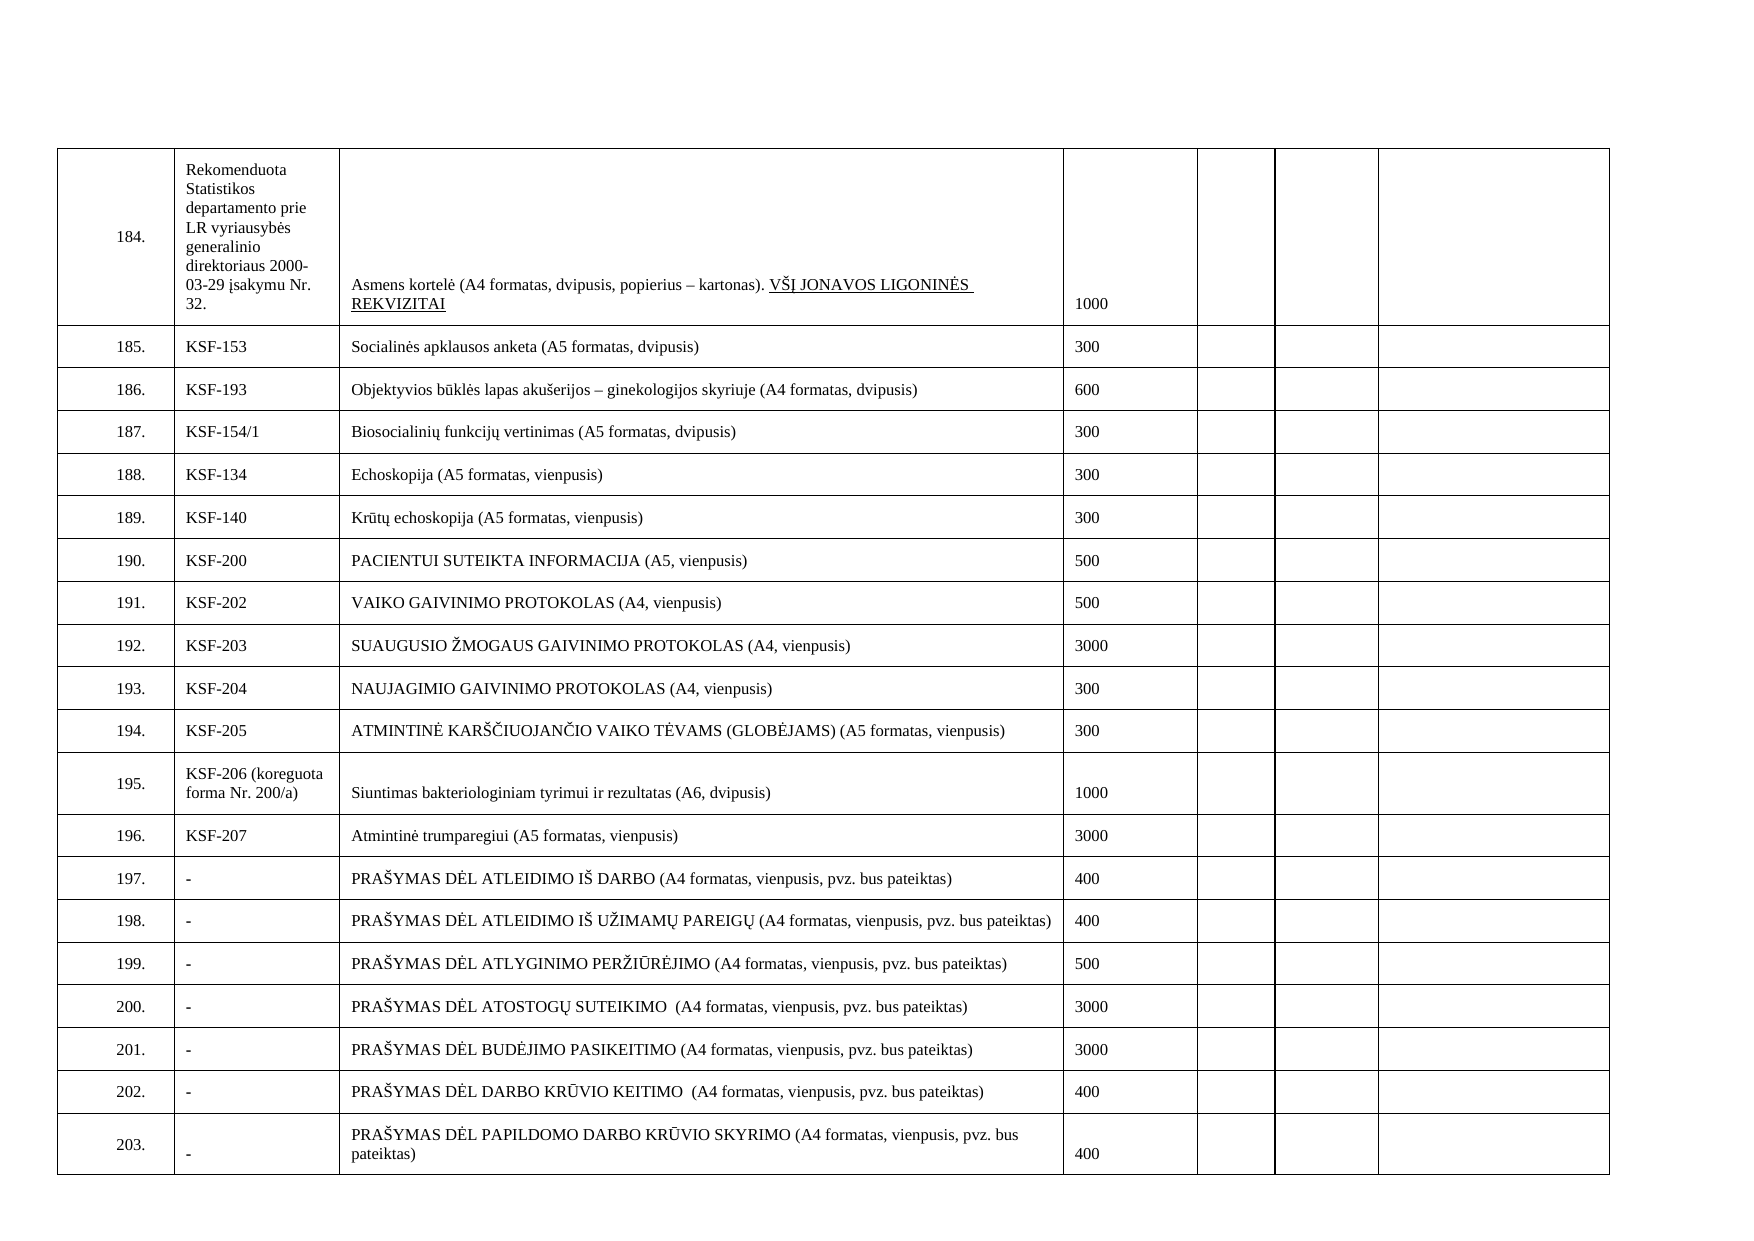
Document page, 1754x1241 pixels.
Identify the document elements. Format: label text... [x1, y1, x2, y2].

table_cell [1276, 857, 1378, 899]
table_cell [1276, 326, 1378, 367]
table_cell - [175, 1028, 339, 1070]
table_cell Siuntimas bakteriologiniam tyrimui ir rezultatas (A6, dvipusis) [340, 753, 1063, 813]
table_cell SUAUGUSIO ŽMOGAUS GAIVINIMO PROTOKOLAS (A4, vienpusis) [340, 625, 1063, 666]
table_cell KSF-154/1 [175, 411, 339, 453]
table_cell Atmintinė trumparegiui (A5 formatas, vienpusis) [340, 815, 1063, 856]
table_cell [1276, 667, 1378, 709]
table_cell [58, 454, 174, 495]
table_cell 300 [1064, 326, 1197, 367]
table_cell - [175, 900, 339, 942]
table_cell [1276, 411, 1378, 453]
table_cell [58, 326, 174, 367]
table_cell [1198, 496, 1274, 538]
table_cell [1198, 900, 1274, 942]
table_cell [1198, 857, 1274, 899]
table_cell 3000 [1064, 815, 1197, 856]
table_cell [58, 815, 174, 856]
table_cell [1198, 454, 1274, 495]
table_cell - [175, 1071, 339, 1112]
table_cell [1198, 943, 1274, 984]
table_cell Echoskopija (A5 formatas, vienpusis) [340, 454, 1063, 495]
table_cell [58, 411, 174, 453]
table_cell [1379, 1071, 1609, 1112]
table_cell [1379, 326, 1609, 367]
table_cell 400 [1064, 900, 1197, 942]
table_cell [1276, 900, 1378, 942]
table_cell PACIENTUI SUTEIKTA INFORMACIJA (A5, vienpusis) [340, 539, 1063, 581]
table_cell Biosocialinių funkcijų vertinimas (A5 formatas, dvipusis) [340, 411, 1063, 453]
table_cell [1198, 815, 1274, 856]
table_cell KSF-200 [175, 539, 339, 581]
table_cell [58, 943, 174, 984]
table_cell [1198, 985, 1274, 1027]
table_cell [1276, 753, 1378, 813]
table_cell 400 [1064, 1114, 1197, 1174]
table_cell [1198, 1028, 1274, 1070]
table_cell [1276, 149, 1378, 324]
table_cell [1276, 625, 1378, 666]
table_cell [1379, 710, 1609, 752]
table_cell [1379, 900, 1609, 942]
table_cell [1379, 667, 1609, 709]
table_cell [1379, 753, 1609, 813]
table_cell [58, 667, 174, 709]
table_cell [1198, 149, 1274, 324]
table_cell 1000 [1064, 149, 1197, 324]
table_cell [1198, 710, 1274, 752]
table_cell [58, 149, 174, 324]
table_cell [1379, 815, 1609, 856]
table_cell - [175, 857, 339, 899]
table_cell PRAŠYMAS DĖL ATLEIDIMO IŠ DARBO (A4 formatas, vienpusis, pvz. bus pateiktas) [340, 857, 1063, 899]
table_cell [1379, 411, 1609, 453]
table_cell [1198, 753, 1274, 813]
table_cell [1276, 496, 1378, 538]
table_cell [1198, 326, 1274, 367]
table_cell [1276, 1028, 1378, 1070]
table_cell KSF-134 [175, 454, 339, 495]
table_cell [58, 1071, 174, 1112]
table_cell Asmens kortelė (A4 formatas, dvipusis, popierius – kartonas). VŠĮ JONAVOS LIGONINĖS REKVIZITAI [340, 149, 1063, 324]
table_cell [58, 1028, 174, 1070]
table_cell Objektyvios būklės lapas akušerijos – ginekologijos skyriuje (A4 formatas, dvipusis) [340, 368, 1063, 410]
table_cell KSF-153 [175, 326, 339, 367]
table_cell Krūtų echoskopija (A5 formatas, vienpusis) [340, 496, 1063, 538]
table_cell KSF-204 [175, 667, 339, 709]
table_cell [1198, 411, 1274, 453]
table_cell PRAŠYMAS DĖL ATLYGINIMO PERŽIŪRĖJIMO (A4 formatas, vienpusis, pvz. bus pateiktas) [340, 943, 1063, 984]
table_cell [58, 496, 174, 538]
table_cell [1198, 368, 1274, 410]
table_cell [1379, 149, 1609, 324]
table_cell Rekomenduota Statistikos departamento prie LR vyriausybės generalinio direktoriaus 2000-03-29 įsakymu Nr. 32. [175, 149, 339, 324]
table_cell [58, 753, 174, 813]
table_cell [1276, 582, 1378, 623]
table_cell [1198, 1114, 1274, 1174]
table_cell [1379, 625, 1609, 666]
table_cell [1198, 667, 1274, 709]
table_cell [1379, 368, 1609, 410]
table_cell [1198, 1071, 1274, 1112]
table_cell PRAŠYMAS DĖL ATLEIDIMO IŠ UŽIMAMŲ PAREIGŲ (A4 formatas, vienpusis, pvz. bus pateiktas) [340, 900, 1063, 942]
table_cell [1276, 1114, 1378, 1174]
table_cell KSF-193 [175, 368, 339, 410]
table_cell PRAŠYMAS DĖL ATOSTOGŲ SUTEIKIMO (A4 formatas, vienpusis, pvz. bus pateiktas) [340, 985, 1063, 1027]
table_cell PRAŠYMAS DĖL PAPILDOMO DARBO KRŪVIO SKYRIMO (A4 formatas, vienpusis, pvz. bus pateiktas) [340, 1114, 1063, 1174]
table_cell [58, 710, 174, 752]
table_cell KSF-206 (koreguota forma Nr. 200/a) [175, 753, 339, 813]
table_cell 300 [1064, 710, 1197, 752]
table_cell 300 [1064, 667, 1197, 709]
table_cell 300 [1064, 411, 1197, 453]
table_cell [1379, 582, 1609, 623]
table_cell [58, 582, 174, 623]
table_cell [1379, 1114, 1609, 1174]
table_cell [1276, 454, 1378, 495]
table_cell 3000 [1064, 985, 1197, 1027]
table_cell VAIKO GAIVINIMO PROTOKOLAS (A4, vienpusis) [340, 582, 1063, 623]
table_cell [1379, 454, 1609, 495]
table_cell [58, 900, 174, 942]
table_cell - [175, 985, 339, 1027]
table_cell [1276, 710, 1378, 752]
table_cell 300 [1064, 496, 1197, 538]
table_cell 600 [1064, 368, 1197, 410]
table_cell 500 [1064, 582, 1197, 623]
table_cell ATMINTINĖ KARŠČIUOJANČIO VAIKO TĖVAMS (GLOBĖJAMS) (A5 formatas, vienpusis) [340, 710, 1063, 752]
table_cell KSF-140 [175, 496, 339, 538]
table_cell [1276, 539, 1378, 581]
table_cell [1276, 1071, 1378, 1112]
table_cell [58, 985, 174, 1027]
table_cell 500 [1064, 943, 1197, 984]
table_cell KSF-205 [175, 710, 339, 752]
table_cell KSF-207 [175, 815, 339, 856]
table_cell KSF-202 [175, 582, 339, 623]
table_cell [58, 1114, 174, 1174]
table_cell PRAŠYMAS DĖL DARBO KRŪVIO KEITIMO (A4 formatas, vienpusis, pvz. bus pateiktas) [340, 1071, 1063, 1112]
table_cell [1379, 1028, 1609, 1070]
table_cell [1276, 985, 1378, 1027]
table_cell [1276, 368, 1378, 410]
table_cell KSF-203 [175, 625, 339, 666]
table_cell [58, 857, 174, 899]
table_cell [1276, 943, 1378, 984]
table_cell [58, 539, 174, 581]
table_cell 300 [1064, 454, 1197, 495]
table_cell [1379, 857, 1609, 899]
table_cell [1379, 496, 1609, 538]
table_cell 400 [1064, 1071, 1197, 1112]
table_cell 400 [1064, 857, 1197, 899]
table_cell 3000 [1064, 1028, 1197, 1070]
table_cell [1379, 539, 1609, 581]
table_cell [1198, 539, 1274, 581]
table_cell - [175, 943, 339, 984]
table_cell [58, 625, 174, 666]
table_cell [1379, 985, 1609, 1027]
table_cell [1379, 943, 1609, 984]
table_cell - [175, 1114, 339, 1174]
table_cell Socialinės apklausos anketa (A5 formatas, dvipusis) [340, 326, 1063, 367]
table_cell [1276, 815, 1378, 856]
table_cell 500 [1064, 539, 1197, 581]
table_cell 3000 [1064, 625, 1197, 666]
table_cell [1198, 625, 1274, 666]
table_cell [58, 368, 174, 410]
table_cell 1000 [1064, 753, 1197, 813]
table_cell PRAŠYMAS DĖL BUDĖJIMO PASIKEITIMO (A4 formatas, vienpusis, pvz. bus pateiktas) [340, 1028, 1063, 1070]
table_cell NAUJAGIMIO GAIVINIMO PROTOKOLAS (A4, vienpusis) [340, 667, 1063, 709]
table_cell [1198, 582, 1274, 623]
